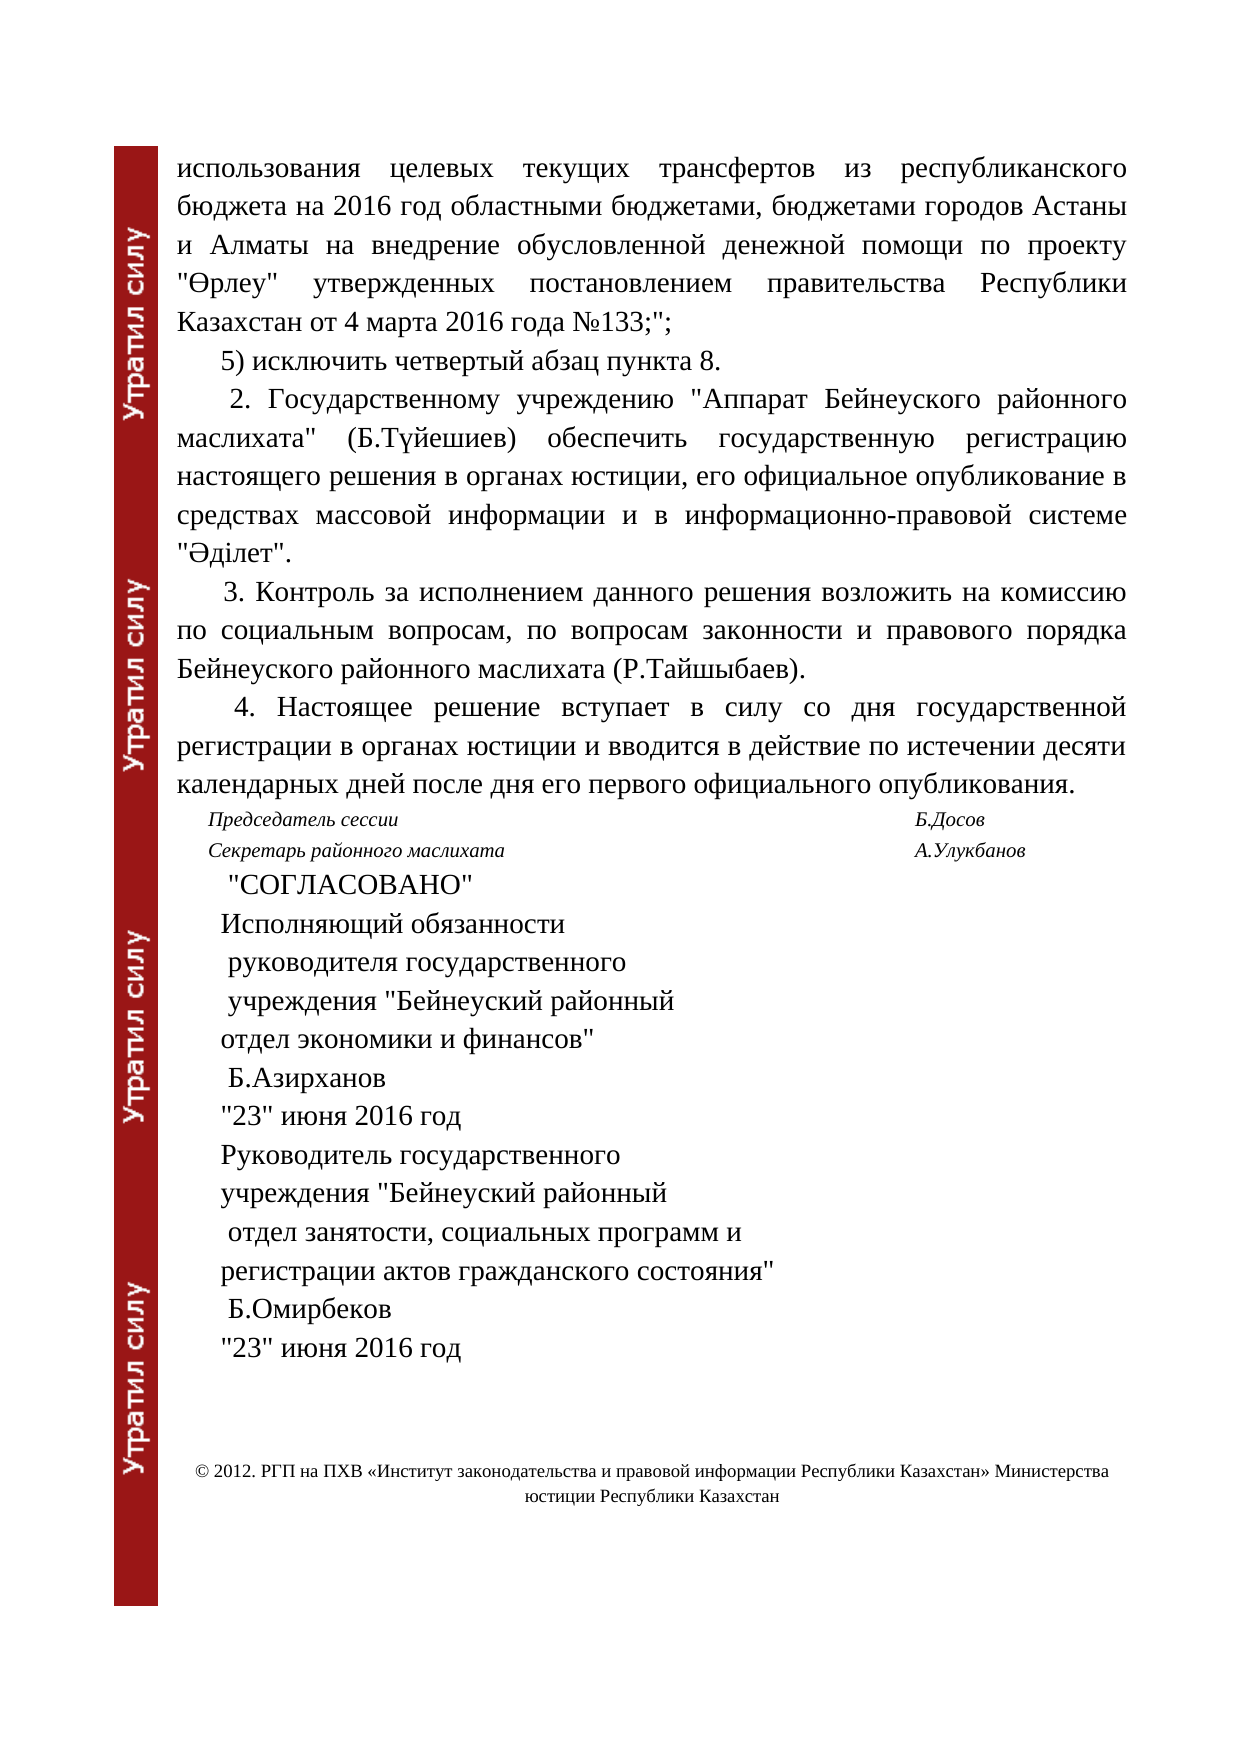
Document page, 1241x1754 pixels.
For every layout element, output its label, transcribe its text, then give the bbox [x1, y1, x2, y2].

table_cell Секретарь районного маслихата [101, 836, 913, 867]
picture [114, 1055, 158, 1060]
text Руководитель государственного [112, 1137, 1128, 1171]
text "23" июня 2016 год [112, 1330, 1128, 1363]
text Б.Омирбеков [112, 1291, 1128, 1325]
picture [114, 939, 158, 944]
picture [114, 1093, 158, 1098]
text Исполняющий обязанности [112, 906, 1128, 939]
picture [114, 1506, 158, 1606]
text отдел занятости, социальных программ и [112, 1214, 1128, 1248]
picture [114, 684, 158, 689]
text "СОГЛАСОВАНО" [112, 867, 1128, 901]
picture [114, 338, 158, 343]
picture [114, 1363, 158, 1460]
text учреждения "Бейнеуский районный [112, 983, 1128, 1016]
picture [114, 1171, 158, 1176]
text регистрации актов гражданского состояния" [112, 1253, 1128, 1286]
picture [114, 1016, 158, 1021]
text Б.Азирханов [112, 1060, 1128, 1093]
picture [114, 1209, 158, 1214]
picture [114, 1325, 158, 1330]
picture [114, 376, 158, 381]
text "23" июня 2016 год [112, 1098, 1128, 1132]
text руководителя государственного [112, 944, 1128, 978]
text учреждения "Бейнеуский районный [112, 1176, 1128, 1209]
text 2. Государственному учреждению "Аппарат Бейнеуского районного маслихата" (Б.Түйешиев) обеспечить государственную регистрацию настоящего решения в органах юстиции, его официальное опубликование в средствах массовой информации и в информационно-правовой системе "Әділет". [112, 381, 1128, 569]
picture [114, 1248, 158, 1253]
text 4. Настоящее решение вступает в силу со дня государственной регистрации в органах юстиции и вводится в действие по истечении десяти календарных дней после дня его первого официального опубликования. [112, 689, 1128, 800]
text © 2012. РГП на ПХВ «Институт законодательства и правовой информации Республики Казахстан» Министерства юстиции Республики Казахстан [112, 1460, 1128, 1506]
table_header Б.Досов [913, 805, 1240, 836]
picture [114, 1286, 158, 1291]
picture [114, 569, 158, 574]
picture [114, 901, 158, 906]
picture [114, 978, 158, 983]
picture [114, 1132, 158, 1137]
text 5) исключить четвертый абзац пункта 8. [112, 343, 1128, 376]
text 3. Контроль за исполнением данного решения возложить на комиссию по социальным вопросам, по вопросам законности и правового порядка Бейнеуского районного маслихата (Р.Тайшыбаев). [112, 574, 1128, 684]
picture [114, 146, 158, 150]
text отдел экономики и финансов" [112, 1021, 1128, 1055]
table_cell А.Улукбанов [913, 836, 1240, 867]
table_header Председатель сессии [101, 805, 913, 836]
picture [114, 800, 158, 805]
